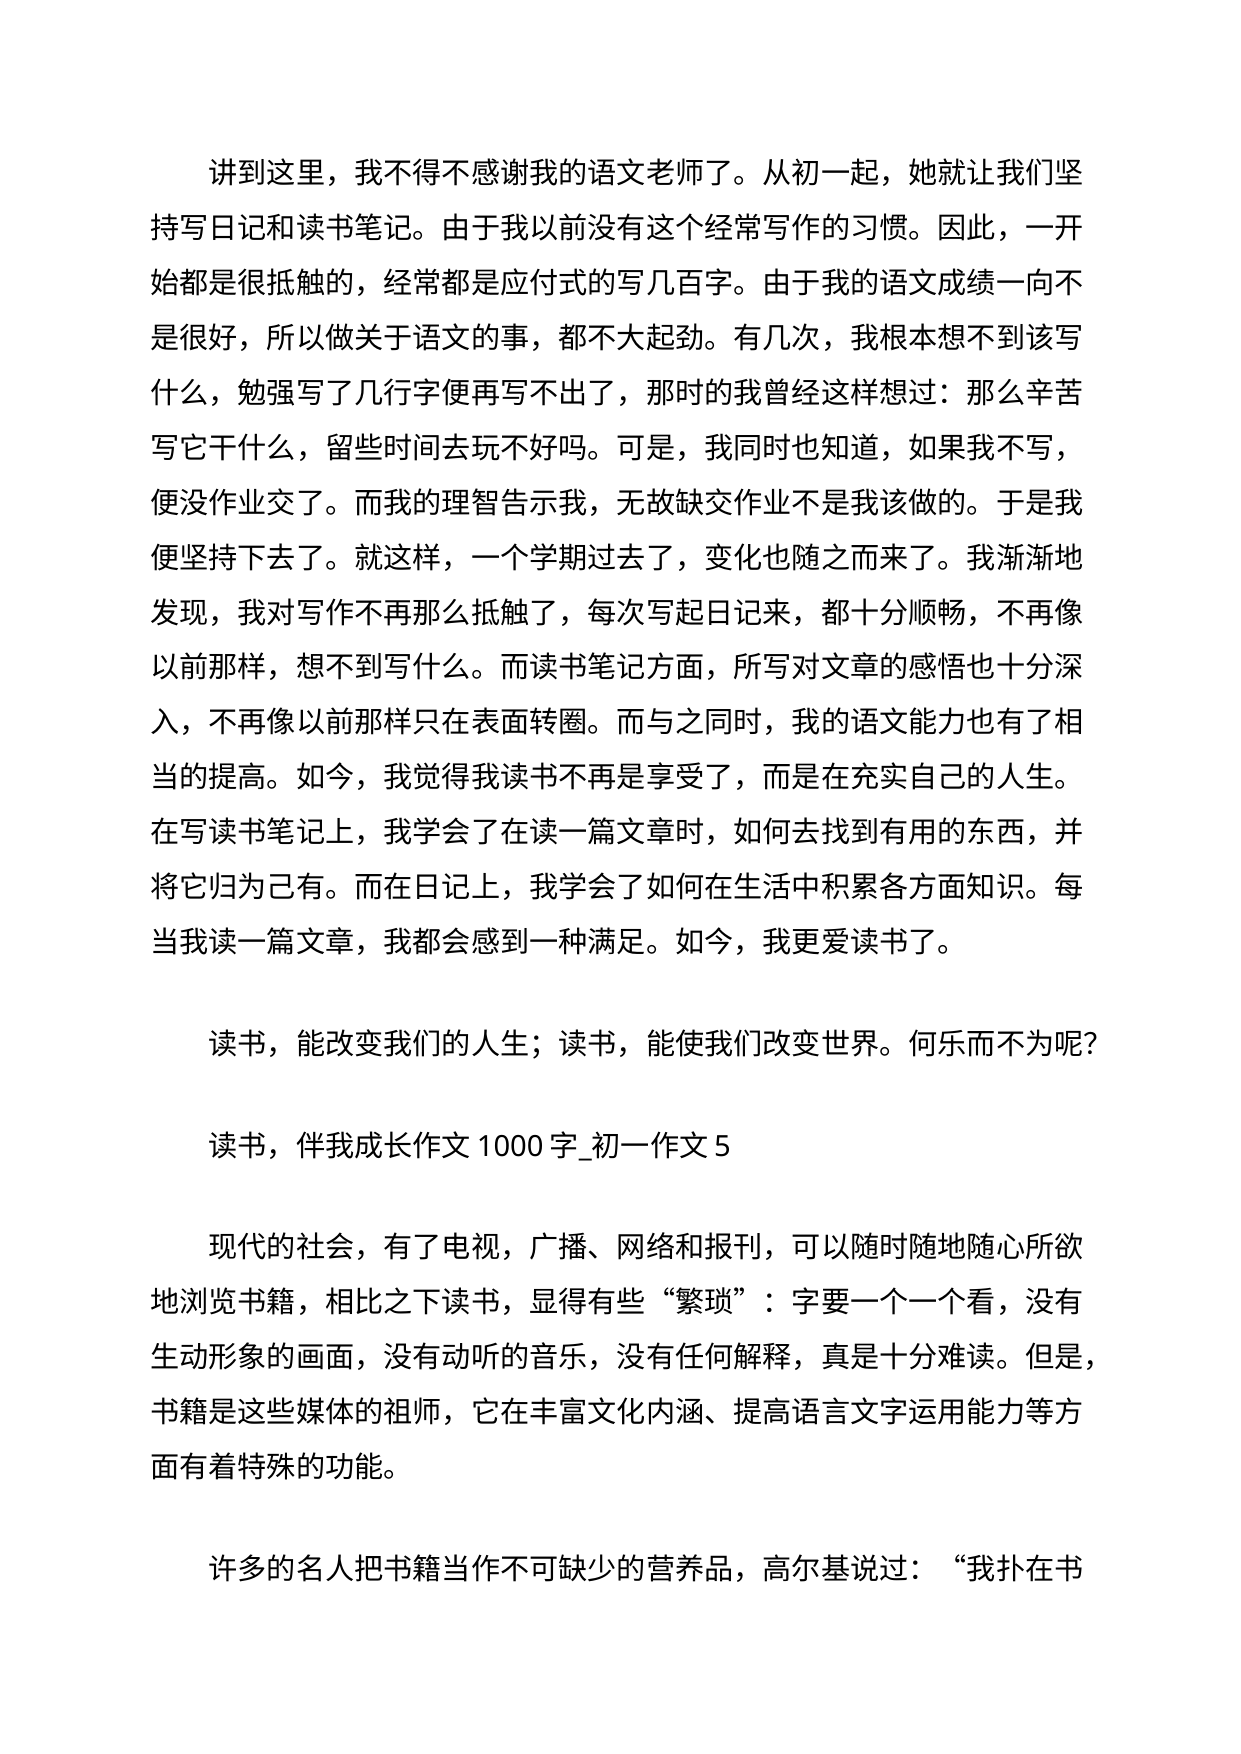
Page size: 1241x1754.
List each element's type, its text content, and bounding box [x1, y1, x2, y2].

text 读书，伴我成长作文1000字_初一作文5 [150, 1122, 1090, 1164]
text 读书，能改变我们的人生；读书，能使我们改变世界。何乐而不为呢？ [150, 1020, 1090, 1063]
text 讲到这里，我不得不感谢我的语文老师了。从初一起，她就让我们坚持写日记和读书笔记。由于我以前没有这个经常写作的习惯。因此，一开始都是很抵触的，经常都是应付式的写几百字。由于我的语文成绩一向不是很好，所以做关于语文的事，都不大起劲。有几次，我根本想不到该写什么，勉强写了几行字便再写不出了，那时的我曾经这样想过：那么辛苦写它干什么，留些时间去玩不好吗。可是，我同时也知道，如果我不写，便没作业交了。而我的理智告示我，无故缺交作业不是我该做的。于是我便坚持下去了。就这样，一个学期过去了，变化也随之而来了。我渐渐地发现，我对写作不再那么抵触了，每次写起日记来，都十分顺畅，不再像以前那样，想不到写什么。而读书笔记方面，所写对文章的感悟也十分深入，不再像以前那样只在表面转圈。而与之同时，我的语文能力也有了相当的提高。如今，我觉得我读书不再是享受了，而是在充实自己的人生。在写读书笔记上，我学会了在读一篇文章时，如何去找到有用的东西，并将它归为己有。而在日记上，我学会了如何在生活中积累各方面知识。每当我读一篇文章，我都会感到一种满足。如今，我更爱读书了。 [150, 150, 1090, 961]
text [150, 1545, 1090, 1588]
text 现代的社会，有了电视，广播、网络和报刊，可以随时随地随心所欲地浏览书籍，相比之下读书，显得有些“繁琐”：字要一个一个看，没有生动形象的画面，没有动听的音乐，没有任何解释，真是十分难读。但是，书籍是这些媒体的祖师，它在丰富文化内涵、提高语言文字运用能力等方面有着特殊的功能。 [150, 1224, 1090, 1486]
